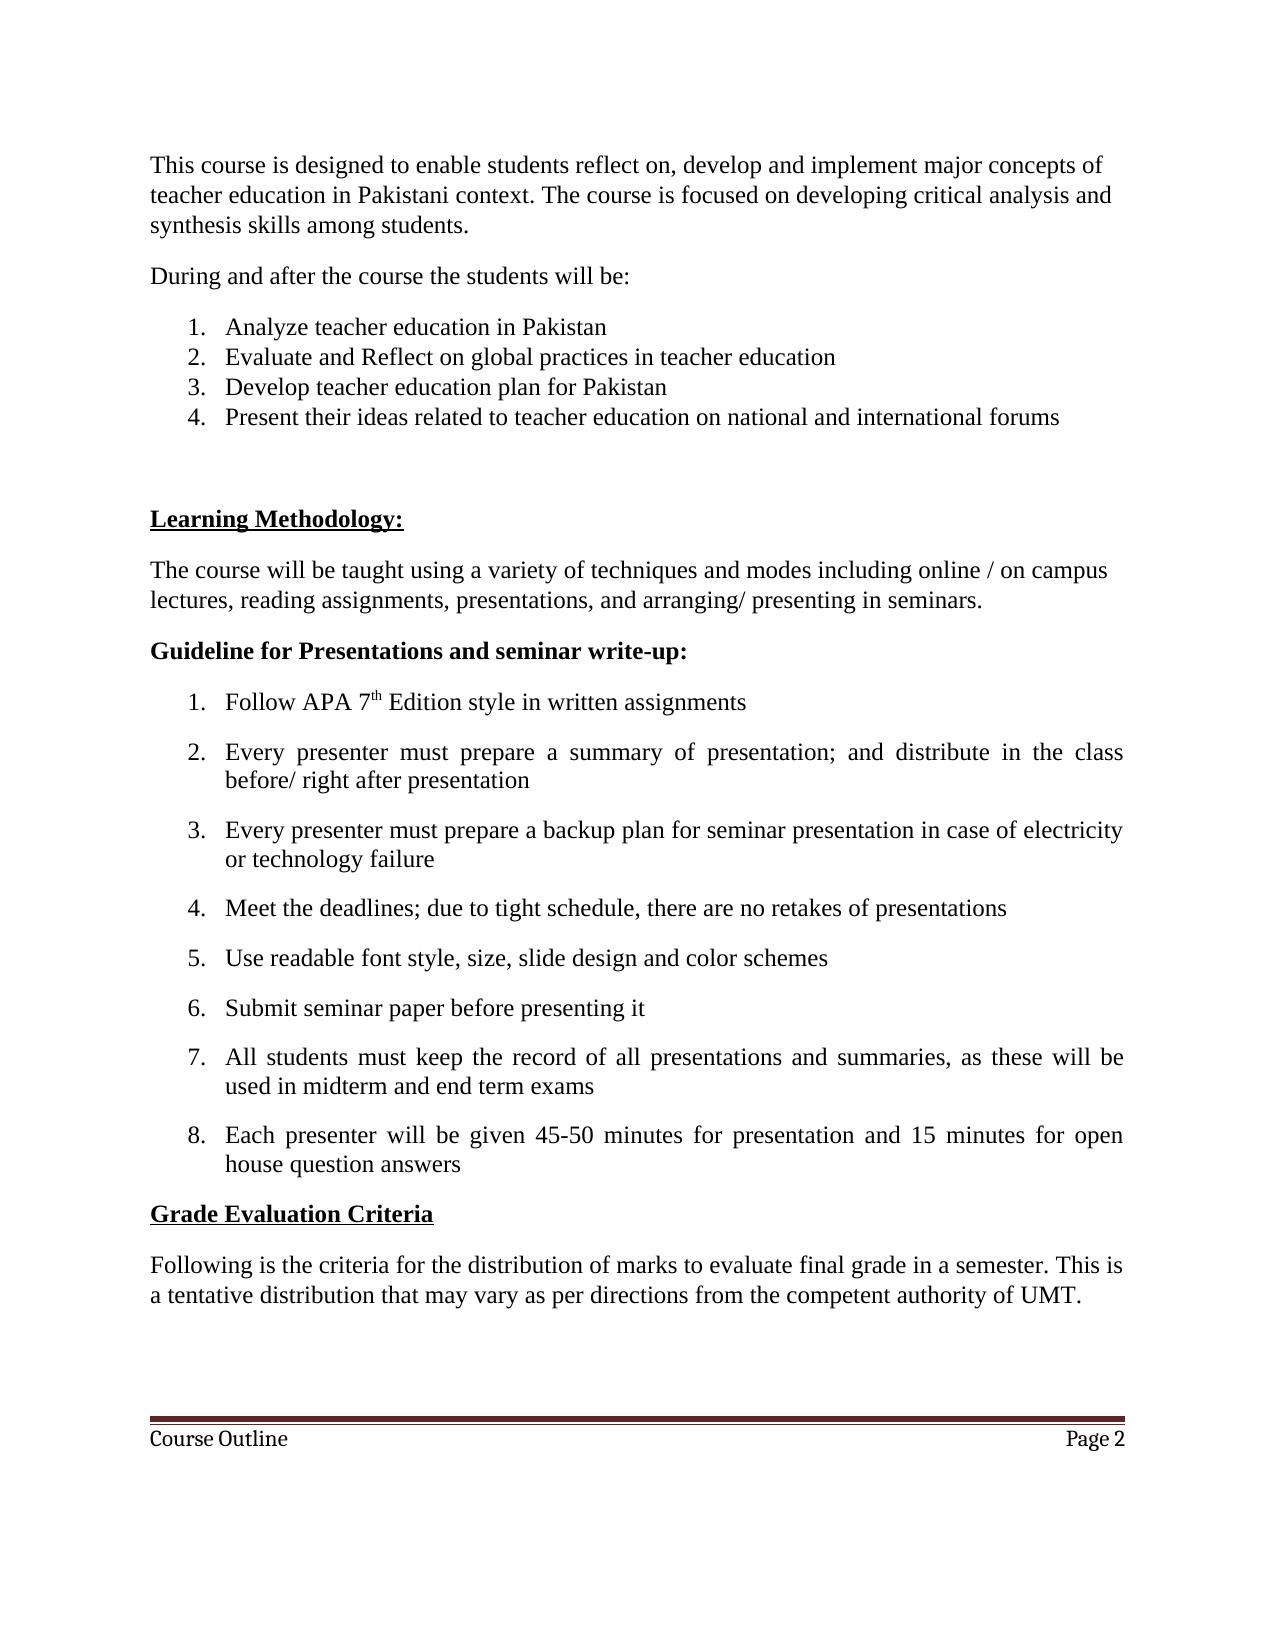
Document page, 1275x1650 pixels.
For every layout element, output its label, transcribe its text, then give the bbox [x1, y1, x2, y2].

list Present their ideas related to teacher education on national and international forums [187, 402, 1125, 431]
text Guideline for Presentations and seminar write-up: [150, 636, 1125, 665]
text This course is designed to enable students reflect on, develop and implement major concepts of teacher education in Pakistani context. The course is focused on developing critical analysis and synthesis skills among students. [150, 150, 1125, 239]
list Every presenter must prepare a backup plan for seminar presentation in case of electricity or technology failure [187, 815, 1125, 873]
text Learning Methodology: [150, 504, 1125, 533]
list Submit seminar paper before presenting it [187, 993, 1125, 1021]
text The course will be taught using a variety of techniques and modes including online / on campus lectures, reading assignments, presentations, and arranging/ presenting in seminars. [150, 555, 1125, 614]
list Develop teacher education plan for Pakistan [187, 372, 1125, 401]
list All students must keep the record of all presentations and summaries, as these will be used in midterm and end term exams [187, 1042, 1125, 1100]
text During and after the course the students will be: [150, 261, 1125, 290]
list Analyze teacher education in Pakistan [187, 312, 1125, 341]
text Grade Evaluation Criteria [150, 1199, 1125, 1228]
text Following is the criteria for the distribution of marks to evaluate final grade in a semester. This is a tentative distribution that may vary as per directions from the competent authority of UMT. [150, 1250, 1125, 1309]
list Evaluate and Reflect on global practices in teacher education [187, 342, 1125, 371]
list Follow APA 7th Edition style in written assignments [187, 687, 1125, 716]
list Each presenter will be given 45-50 minutes for presentation and 15 minutes for open house question answers [187, 1121, 1125, 1178]
list Every presenter must prepare a summary of presentation; and distribute in the class before/ right after presentation [187, 737, 1125, 794]
list Meet the deadlines; due to tight schedule, there are no retakes of presentations [187, 893, 1125, 922]
list Use readable font style, size, slide design and color schemes [187, 943, 1125, 972]
